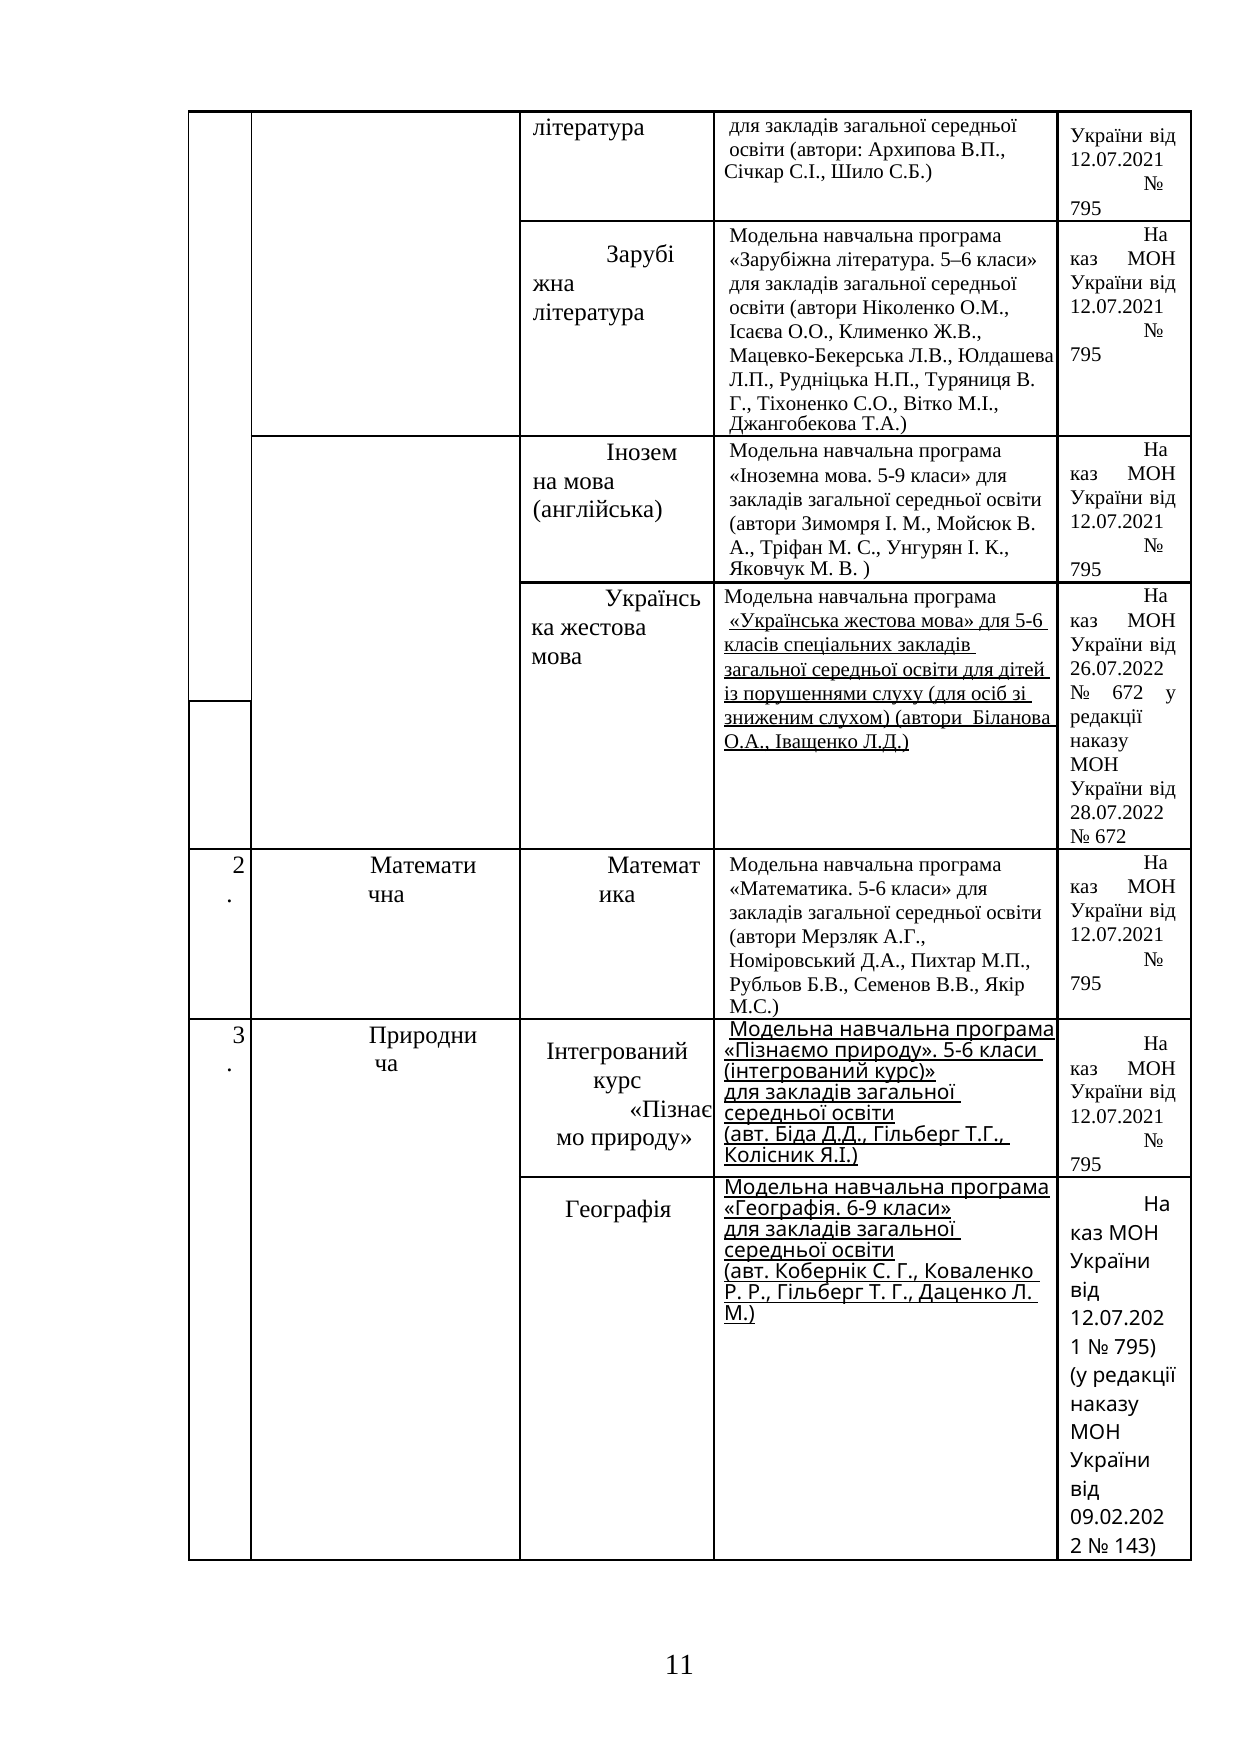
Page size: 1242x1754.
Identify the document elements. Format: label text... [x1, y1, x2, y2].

table_cell Математична [252, 850, 519, 1017]
table_cell Модельна навчальна програма «Математика. 5-6 класи» для закладів загальної середньої освіти (автори Мерзляк А.Г., Номіровський Д.А., Пихтар М.П., Рубльов Б.В., Семенов В.В., Якір М.С.) [715, 850, 1056, 1017]
table_cell Математика [521, 850, 713, 1017]
table_cell Модельна навчальна програма «Українська жестова мова» для 5-6 класів спеціальних закладів загальної середньої освіти для дітей із порушеннями слуху (для осіб зі зниженим слухом) (автори Біланова О.А., Іващенко Л.Д.) [715, 584, 1056, 848]
table_cell Наказ МОН України від 26.07.2022 № 672 у редакції наказу МОН України від 28.07.2022 № 672 [1059, 584, 1190, 848]
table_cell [1059, 113, 1190, 219]
table_cell Географія [521, 1178, 713, 1559]
table_cell Зарубіжна література [521, 222, 713, 435]
table_cell Модельна навчальна програма «Іноземна мова. 5-9 класи» для закладів загальної середньої освіти (автори Зимомря І. М., Мойсюк В. А., Тріфан М. С., Унгурян І. К., Яковчук М. В. ) [715, 437, 1056, 581]
table_cell Наказ МОН України від 12.07.2021 № 795 [1059, 222, 1190, 435]
table_cell [252, 437, 519, 848]
table_cell 2. [190, 850, 250, 1017]
table_cell Модельна навчальна програма «Зарубіжна література. 5–6 класи» для закладів загальної середньої освіти (автори Ніколенко О.М., Ісаєва О.О., Клименко Ж.В., Мацевко-Бекерська Л.В., Юлдашева Л.П., Рудніцька Н.П., Туряниця В. Г., Тіхоненко С.О., Вітко М.І., Джангобекова Т.А.) [715, 222, 1056, 435]
table_cell 3. [190, 1020, 250, 1559]
table_cell Наказ МОН України від 12.07.2021 № 795 [1059, 1020, 1190, 1176]
table_cell Іноземна мова (англійська) [521, 437, 713, 581]
table_cell Інтегрований курс «Пізнаємо природу» [521, 1020, 713, 1176]
table_cell Модельна навчальна програма «Географія. 6-9 класи» для закладів загальної середньої освіти (авт. Кобернік С. Г., Коваленко Р. Р., Гільберг Т. Г., Даценко Л. М.) [715, 1178, 1056, 1559]
table_cell Природнича [252, 1020, 519, 1559]
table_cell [521, 113, 713, 219]
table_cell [715, 113, 1056, 219]
table_cell Модельна навчальна програма «Пізнаємо природу». 5-6 класи (інтегрований курс)» для закладів загальної середньої освіти (авт. Біда Д.Д., Гільберг Т.Г., Колісник Я.І.) [715, 1020, 1056, 1176]
table_cell Наказ МОН України від 12.07.2021 № 795 [1059, 850, 1190, 1017]
table_cell Наказ МОН України від 12.07.2021 № 795 [1059, 437, 1190, 581]
table_cell Наказ МОН України від 12.07.2021 № 795) (у редакції наказу МОН України від 09.02.2022 № 143) [1059, 1178, 1190, 1559]
table_cell Українська жестова мова [521, 584, 713, 848]
table_cell [190, 702, 250, 848]
